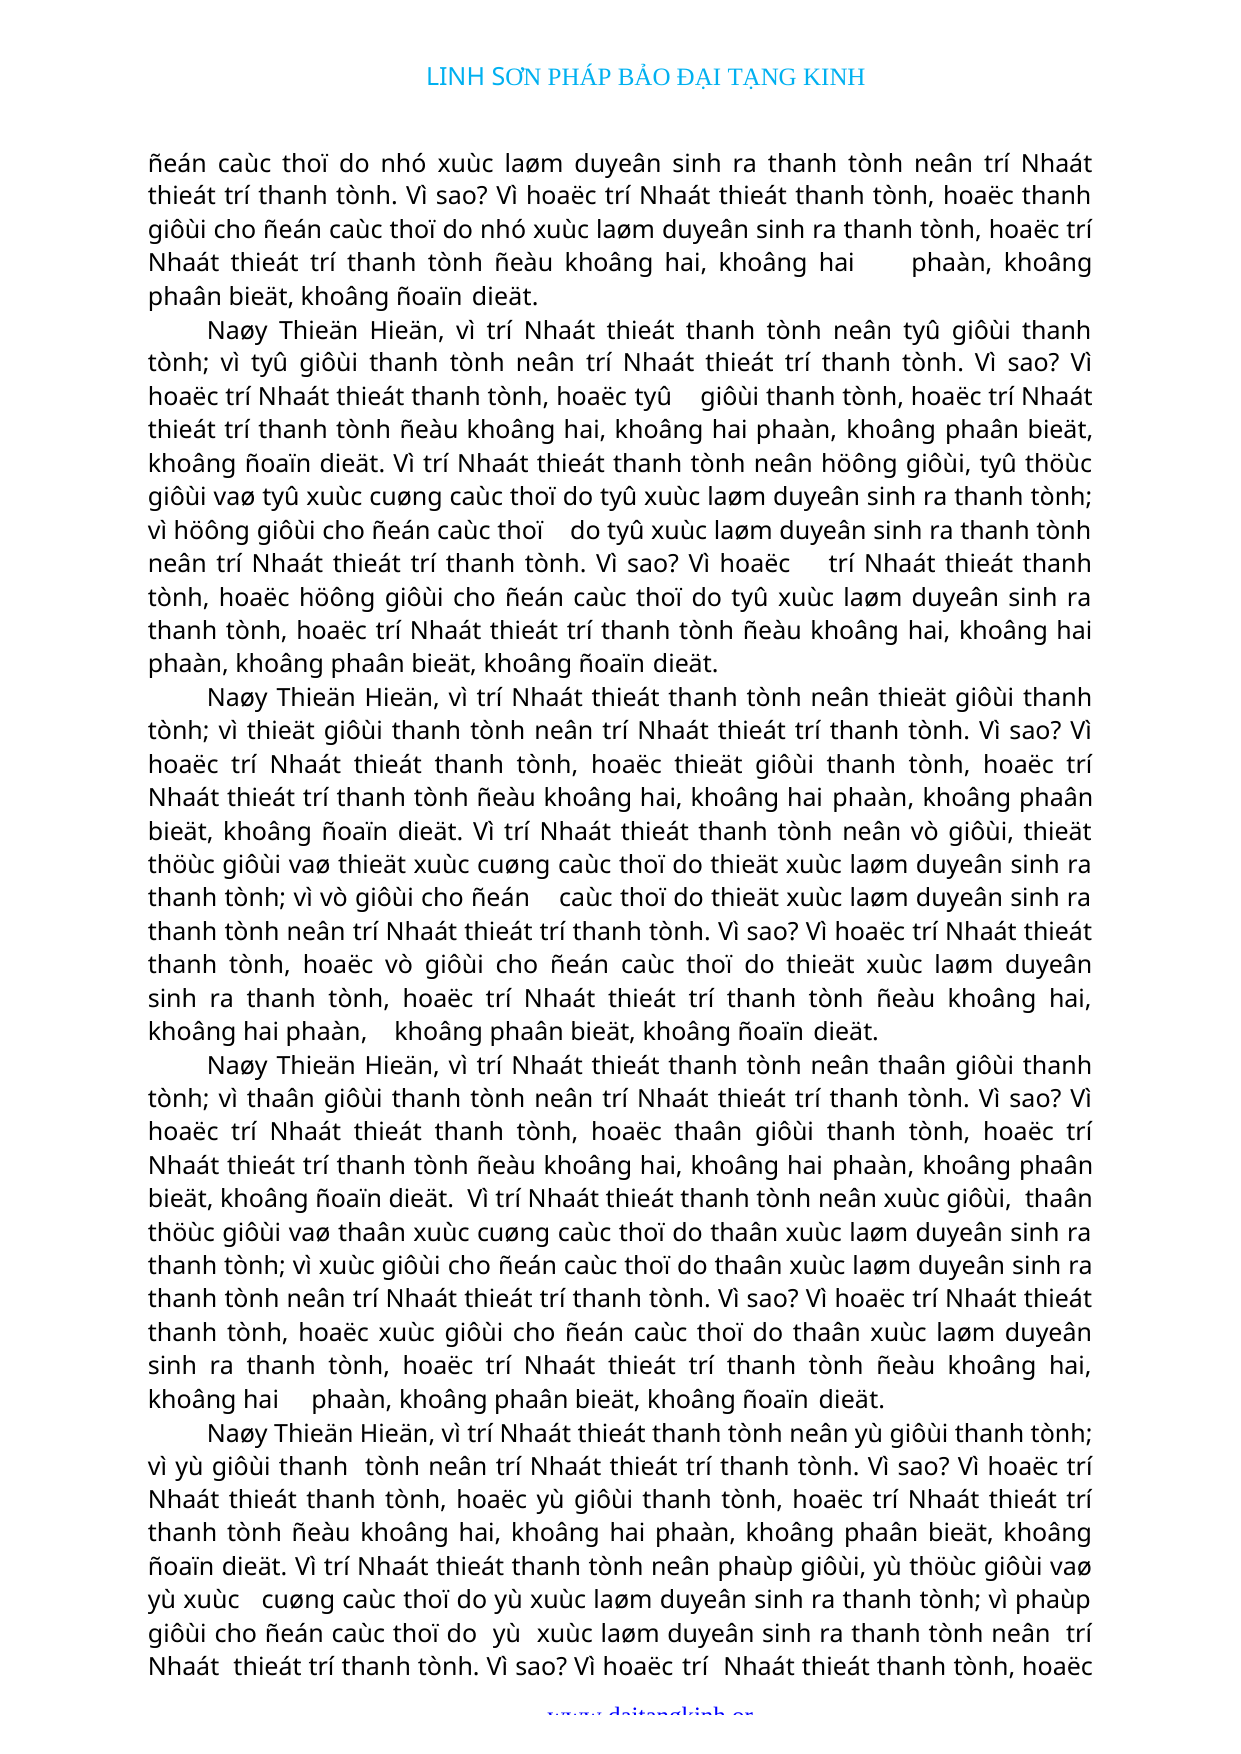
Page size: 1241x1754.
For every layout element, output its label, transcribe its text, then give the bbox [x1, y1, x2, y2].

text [148, 1416, 1093, 1683]
text Naøy Thieän Hieän, vì trí Nhaát thieát thanh tònh neân thaân giôùi thanh tònh; vì thaân giôùi thanh tònh neân trí Nhaát thieát trí thanh tònh. Vì sao? Vì hoaëc trí Nhaát thieát thanh tònh, hoaëc thaân giôùi thanh tònh, hoaëc trí Nhaát thieát trí thanh tònh ñeàu khoâng hai, khoâng hai phaàn, khoâng phaân bieät, khoâng ñoaïn dieät. Vì trí Nhaát thieát thanh tònh neân xuùc giôùi, thaân thöùc giôùi vaø thaân xuùc cuøng caùc thoï do thaân xuùc laøm duyeân sinh ra thanh tònh; vì xuùc giôùi cho ñeán caùc thoï do thaân xuùc laøm duyeân sinh ra thanh tònh neân trí Nhaát thieát trí thanh tònh. Vì sao? Vì hoaëc trí Nhaát thieát thanh tònh, hoaëc xuùc giôùi cho ñeán caùc thoï do thaân xuùc laøm duyeân sinh ra thanh tònh, hoaëc trí Nhaát thieát trí thanh tònh ñeàu khoâng hai, khoâng hai phaàn, khoâng phaân bieät, khoâng ñoaïn dieät. [148, 1048, 1093, 1416]
text ñeán caùc thoï do nhó xuùc laøm duyeân sinh ra thanh tònh neân trí Nhaát thieát trí thanh tònh. Vì sao? Vì hoaëc trí Nhaát thieát thanh tònh, hoaëc thanh giôùi cho ñeán caùc thoï do nhó xuùc laøm duyeân sinh ra thanh tònh, hoaëc trí Nhaát thieát trí thanh tònh ñeàu khoâng hai, khoâng hai phaàn, khoâng phaân bieät, khoâng ñoaïn dieät. [148, 145, 1093, 312]
text Naøy Thieän Hieän, vì trí Nhaát thieát thanh tònh neân tyû giôùi thanh tònh; vì tyû giôùi thanh tònh neân trí Nhaát thieát trí thanh tònh. Vì sao? Vì hoaëc trí Nhaát thieát thanh tònh, hoaëc tyû giôùi thanh tònh, hoaëc trí Nhaát thieát trí thanh tònh ñeàu khoâng hai, khoâng hai phaàn, khoâng phaân bieät, khoâng ñoaïn dieät. Vì trí Nhaát thieát thanh tònh neân höông giôùi, tyû thöùc giôùi vaø tyû xuùc cuøng caùc thoï do tyû xuùc laøm duyeân sinh ra thanh tònh; vì höông giôùi cho ñeán caùc thoï do tyû xuùc laøm duyeân sinh ra thanh tònh neân trí Nhaát thieát trí thanh tònh. Vì sao? Vì hoaëc trí Nhaát thieát thanh tònh, hoaëc höông giôùi cho ñeán caùc thoï do tyû xuùc laøm duyeân sinh ra thanh tònh, hoaëc trí Nhaát thieát trí thanh tònh ñeàu khoâng hai, khoâng hai phaàn, khoâng phaân bieät, khoâng ñoaïn dieät. [148, 312, 1093, 680]
text Naøy Thieän Hieän, vì trí Nhaát thieát thanh tònh neân thieät giôùi thanh tònh; vì thieät giôùi thanh tònh neân trí Nhaát thieát trí thanh tònh. Vì sao? Vì hoaëc trí Nhaát thieát thanh tònh, hoaëc thieät giôùi thanh tònh, hoaëc trí Nhaát thieát trí thanh tònh ñeàu khoâng hai, khoâng hai phaàn, khoâng phaân bieät, khoâng ñoaïn dieät. Vì trí Nhaát thieát thanh tònh neân vò giôùi, thieät thöùc giôùi vaø thieät xuùc cuøng caùc thoï do thieät xuùc laøm duyeân sinh ra thanh tònh; vì vò giôùi cho ñeán caùc thoï do thieät xuùc laøm duyeân sinh ra thanh tònh neân trí Nhaát thieát trí thanh tònh. Vì sao? Vì hoaëc trí Nhaát thieát thanh tònh, hoaëc vò giôùi cho ñeán caùc thoï do thieät xuùc laøm duyeân sinh ra thanh tònh, hoaëc trí Nhaát thieát trí thanh tònh ñeàu khoâng hai, khoâng hai phaàn, khoâng phaân bieät, khoâng ñoaïn dieät. [148, 680, 1093, 1048]
